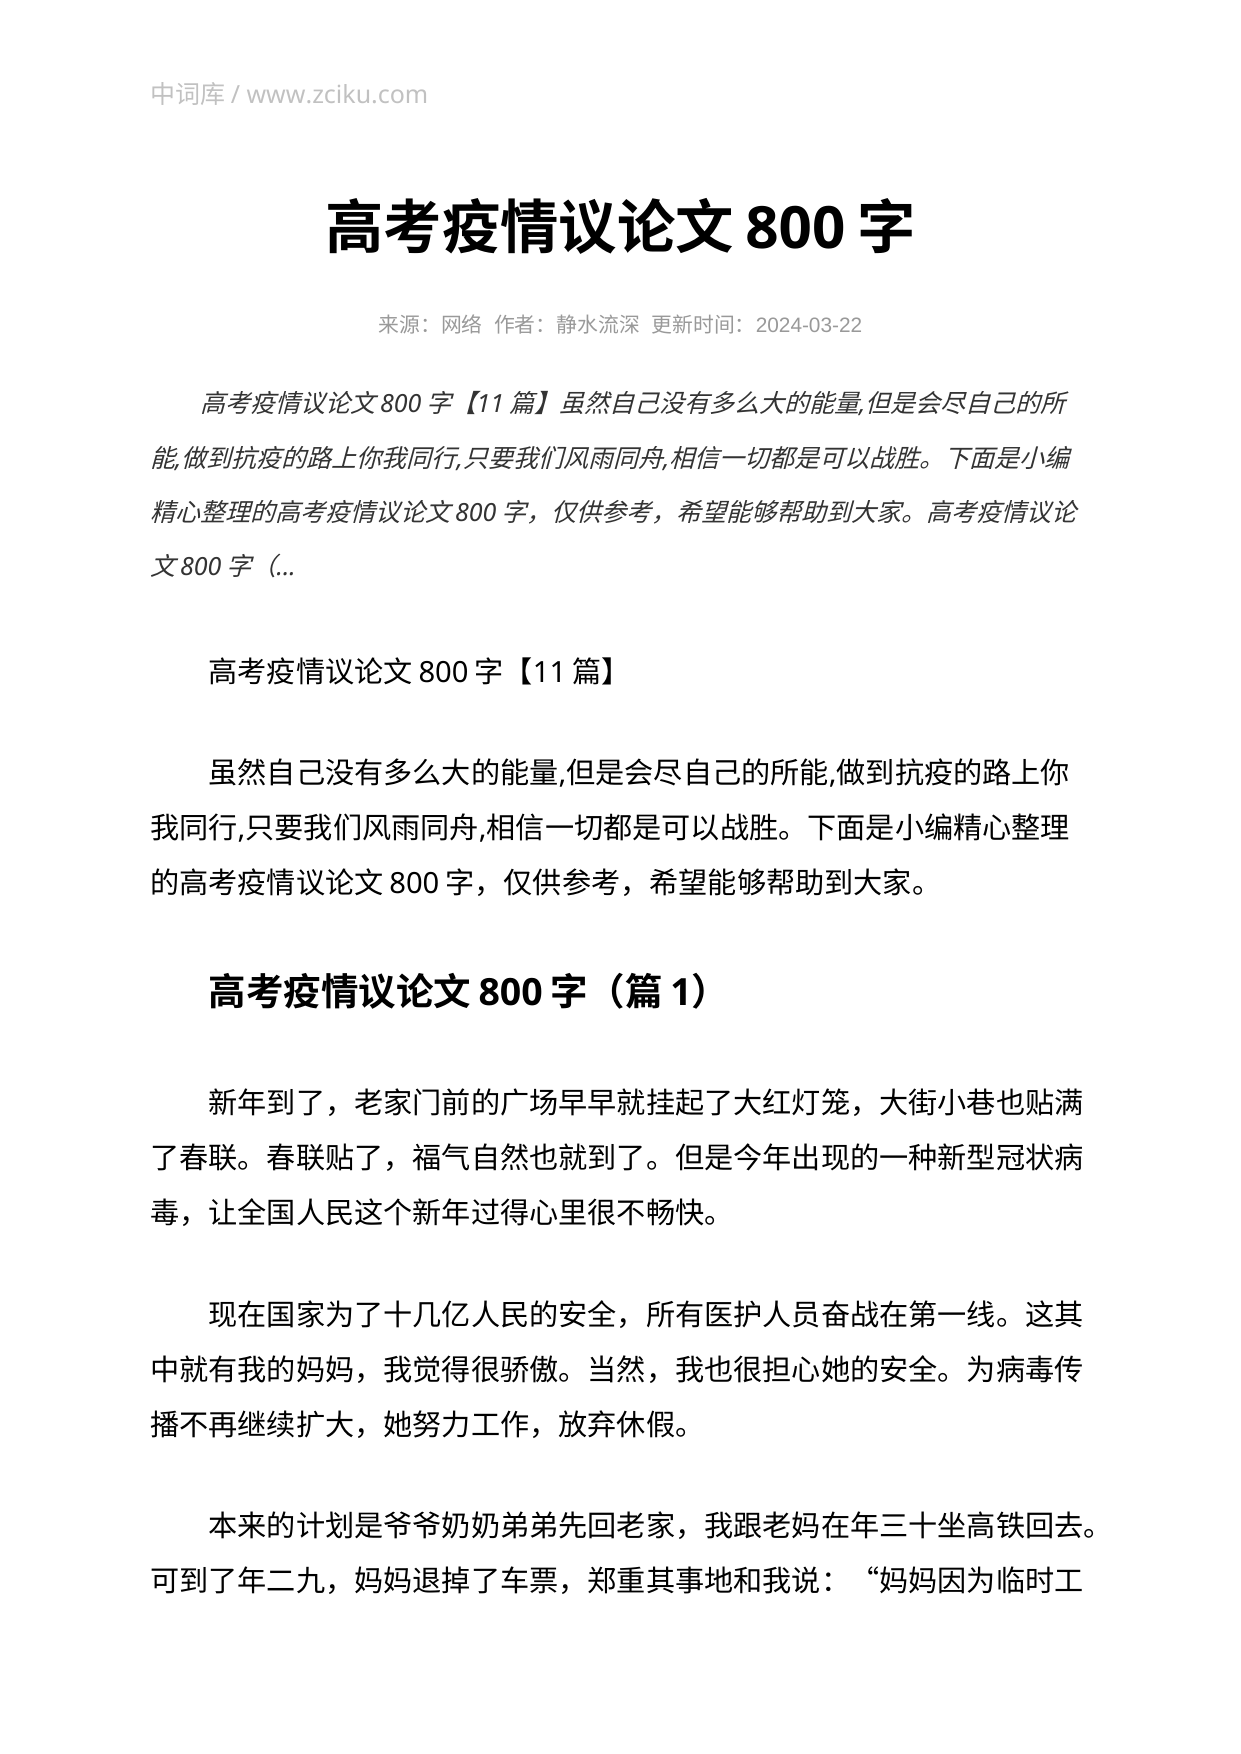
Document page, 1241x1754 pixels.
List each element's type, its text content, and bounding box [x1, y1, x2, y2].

text 来源：网络 作者：静水流深 更新时间：2024-03-22 [150, 313, 1090, 337]
text 高考疫情议论文800字【11篇】 [150, 648, 1090, 691]
subtitle 高考疫情议论文800字 [150, 181, 1090, 266]
text 现在国家为了十几亿人民的安全，所有医护人员奋战在第一线。这其中就有我的妈妈，我觉得很骄傲。当然，我也很担心她的安全。为病毒传播不再继续扩大，她努力工作，放弃休假。 [150, 1291, 1090, 1443]
text 虽然自己没有多么大的能量,但是会尽自己的所能,做到抗疫的路上你我同行,只要我们风雨同舟,相信一切都是可以战胜。下面是小编精心整理的高考疫情议论文800字，仅供参考，希望能够帮助到大家。 [150, 750, 1090, 902]
text 高考疫情议论文800字【11篇】虽然自己没有多么大的能量,但是会尽自己的所能,做到抗疫的路上你我同行,只要我们风雨同舟,相信一切都是可以战胜。下面是小编精心整理的高考疫情议论文800字，仅供参考，希望能够帮助到大家。高考疫情议论文800字（... [150, 384, 1090, 583]
text 高考疫情议论文800字（篇1） [150, 962, 1090, 1017]
text 新年到了，老家门前的广场早早就挂起了大红灯笼，大街小巷也贴满了春联。春联贴了，福气自然也就到了。但是今年出现的一种新型冠状病毒，让全国人民这个新年过得心里很不畅快。 [150, 1080, 1090, 1232]
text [150, 1503, 1090, 1600]
